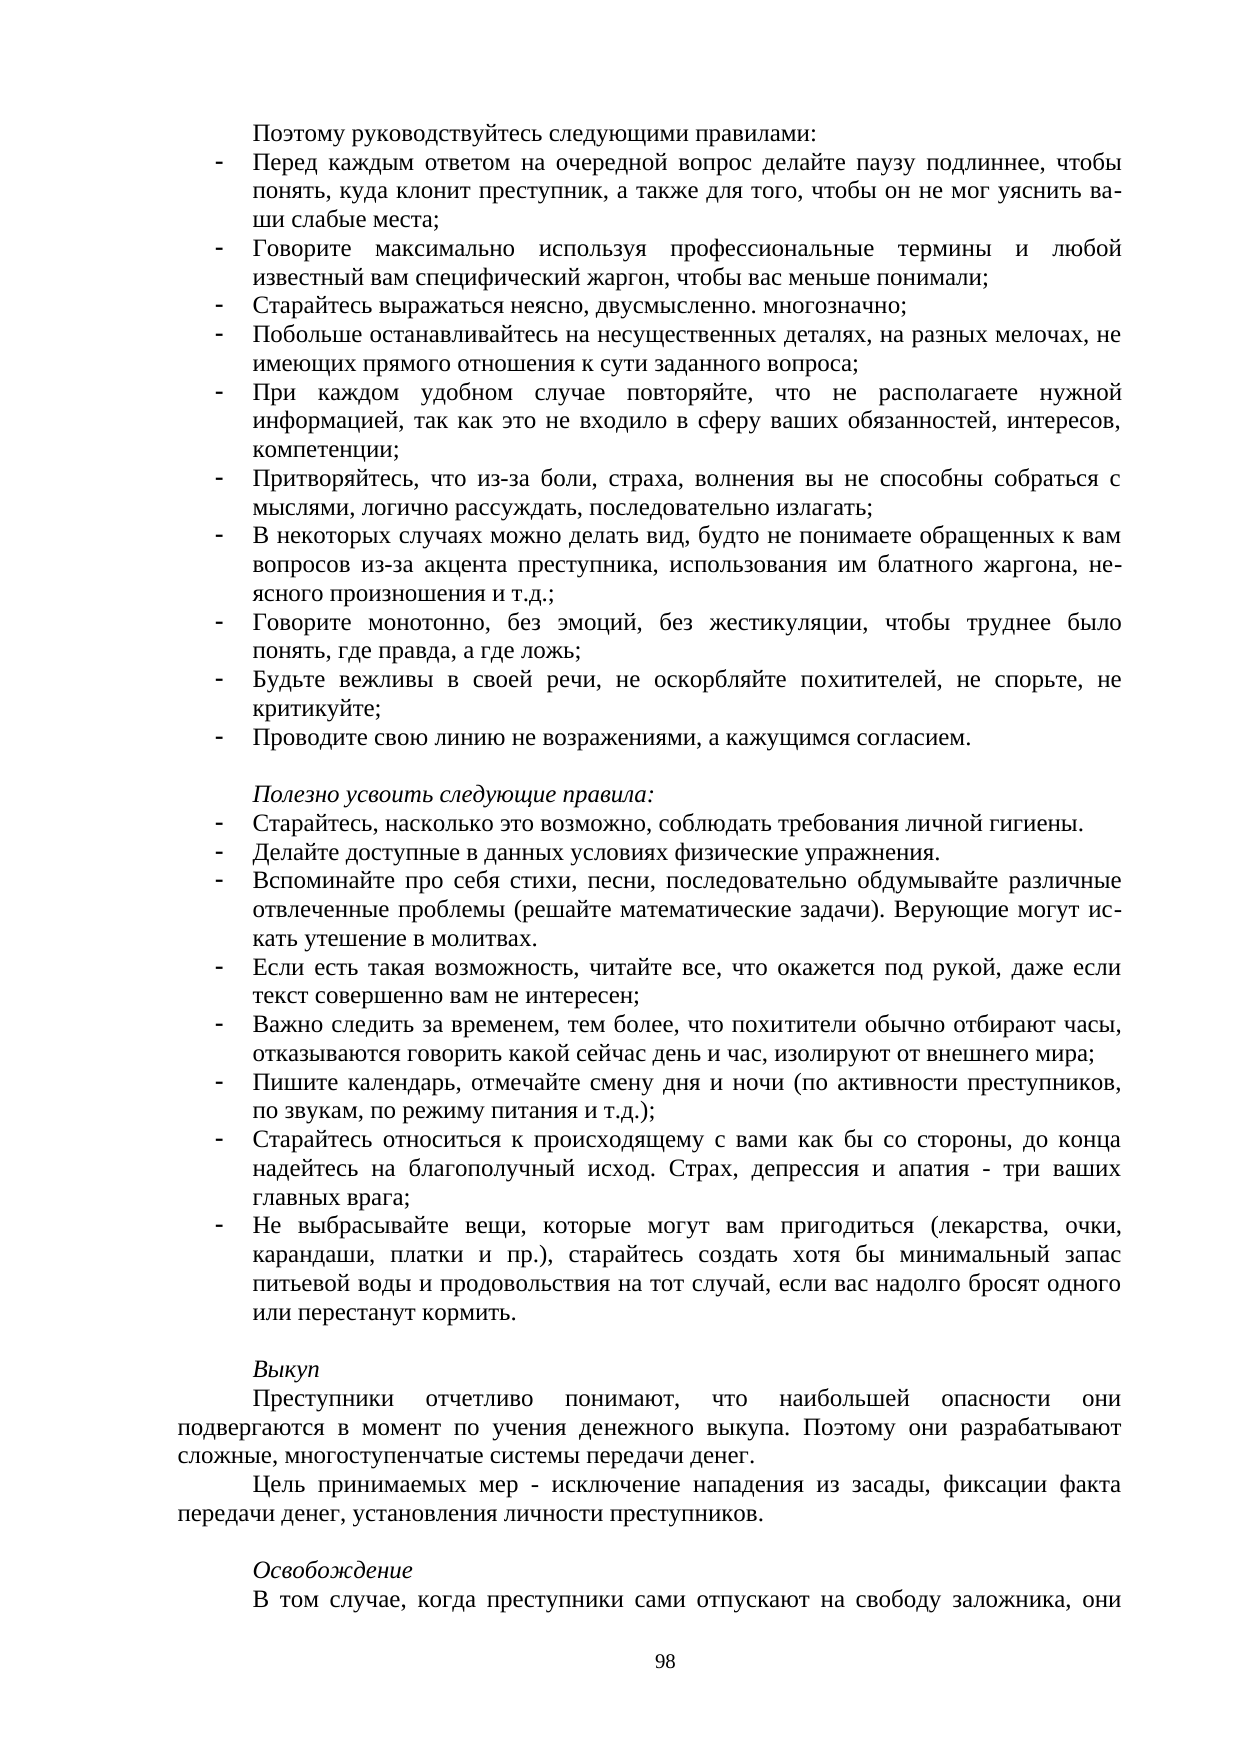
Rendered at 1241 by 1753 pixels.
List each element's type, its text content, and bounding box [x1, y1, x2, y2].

list В некоторых случаях можно делать вид, будто не понимаете обращенных к вам вопросов из-за акцента преступника, использования им блатного жаргона, неясного произношения и т.д.; [215, 521, 1122, 607]
list Важно следить за временем, тем более, что похитители обычно отбирают часы, отказываются говорить какой сейчас день и час, изолируют от внешнего мира; [215, 1009, 1122, 1067]
list Пишите календарь, отмечайте смену дня и ночи (по активности преступников, по звукам, по режиму питания и т.д.); [215, 1067, 1122, 1124]
text Поэтому руководствуйтесь следующими правилами: [177, 118, 1122, 147]
list Перед каждым ответом на очередной вопрос делайте паузу подлиннее, чтобы понять, куда клонит преступник, а также для того, чтобы он не мог уяснить ваши слабые места; [215, 147, 1122, 233]
list Побольше останавливайтесь на несущественных деталях, на разных мелочах, не имеющих прямого отношения к сути заданного вопроса; [215, 319, 1122, 377]
list Старайтесь, насколько это возможно, соблюдать требования личной гигиены. [215, 808, 1122, 837]
text Полезно усвоить следующие правила: [177, 779, 1122, 808]
list Притворяйтесь, что из-за боли, страха, волнения вы не способны собраться с мыслями, логично рассуждать, последовательно излагать; [215, 463, 1122, 521]
list Говорите максимально используя профессиональные термины и любой известный вам специфический жаргон, чтобы вас меньше понимали; [215, 233, 1122, 291]
text Преступники отчетливо понимают, что наибольшей опасности они подвергаются в момент по учения денежного выкупа. Поэтому они разрабатывают сложные, многоступенчатые системы передачи денег. [177, 1383, 1122, 1469]
list Проводите свою линию не возражениями, а кажущимся согласием. [215, 722, 1122, 751]
subtitle Выкуп [177, 1354, 1122, 1383]
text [177, 1584, 1122, 1613]
list Если есть такая возможность, читайте все, что окажется под рукой, даже если текст совершенно вам не интересен; [215, 952, 1122, 1009]
list Старайтесь выражаться неясно, двусмысленно. многозначно; [215, 291, 1122, 319]
list При каждом удобном случае повторяйте, что не располагаете нужной информацией, так как это не входило в сферу ваших обязанностей, интересов, компетенции; [215, 377, 1122, 463]
list Будьте вежливы в своей речи, не оскорбляйте похитителей, не спорьте, не критикуйте; [215, 664, 1122, 722]
list Говорите монотонно, без эмоций, без жестикуляции, чтобы труднее было понять, где правда, а где ложь; [215, 607, 1122, 664]
list Делайте доступные в данных условиях физические упражнения. [215, 837, 1122, 866]
list Старайтесь относиться к происходящему с вами как бы со стороны, до конца надейтесь на благополучный исход. Страх, депрессия и апатия - три ваших главных врага; [215, 1124, 1122, 1211]
text Цель принимаемых мер - исключение нападения из засады, фиксации факта передачи денег, установления личности преступников. [177, 1469, 1122, 1527]
list Не выбрасывайте вещи, которые могут вам пригодиться (лекарства, очки, карандаши, платки и пр.), старайтесь создать хотя бы минимальный запас питьевой воды и продовольствия на тот случай, если вас надолго бросят одного или перестанут кормить. [215, 1211, 1122, 1326]
subtitle Освобождение [177, 1556, 1122, 1584]
list Вспоминайте про себя стихи, песни, последовательно обдумывайте различные отвлеченные проблемы (решайте математические задачи). Верующие могут искать утешение в молитвах. [215, 866, 1122, 952]
